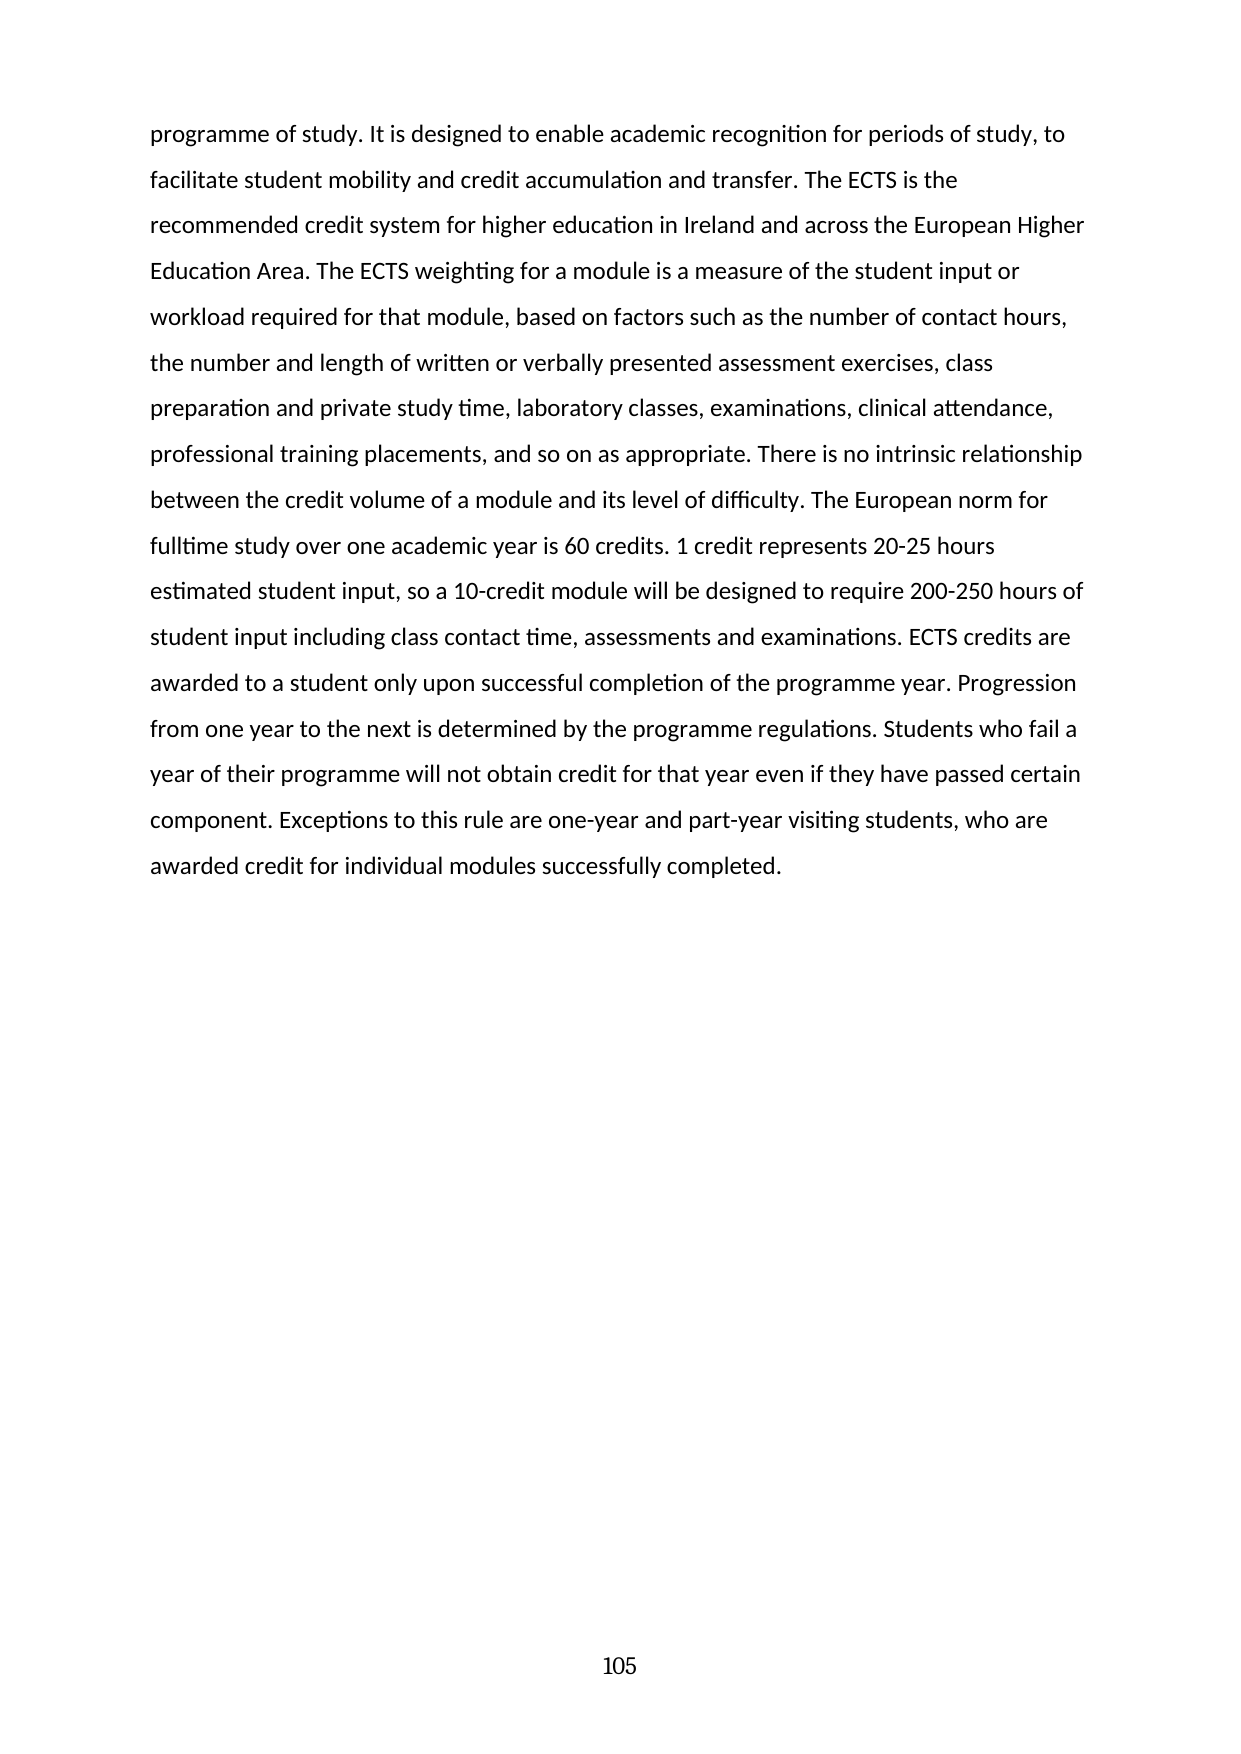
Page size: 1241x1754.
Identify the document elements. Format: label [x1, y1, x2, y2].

text [150, 118, 1090, 880]
